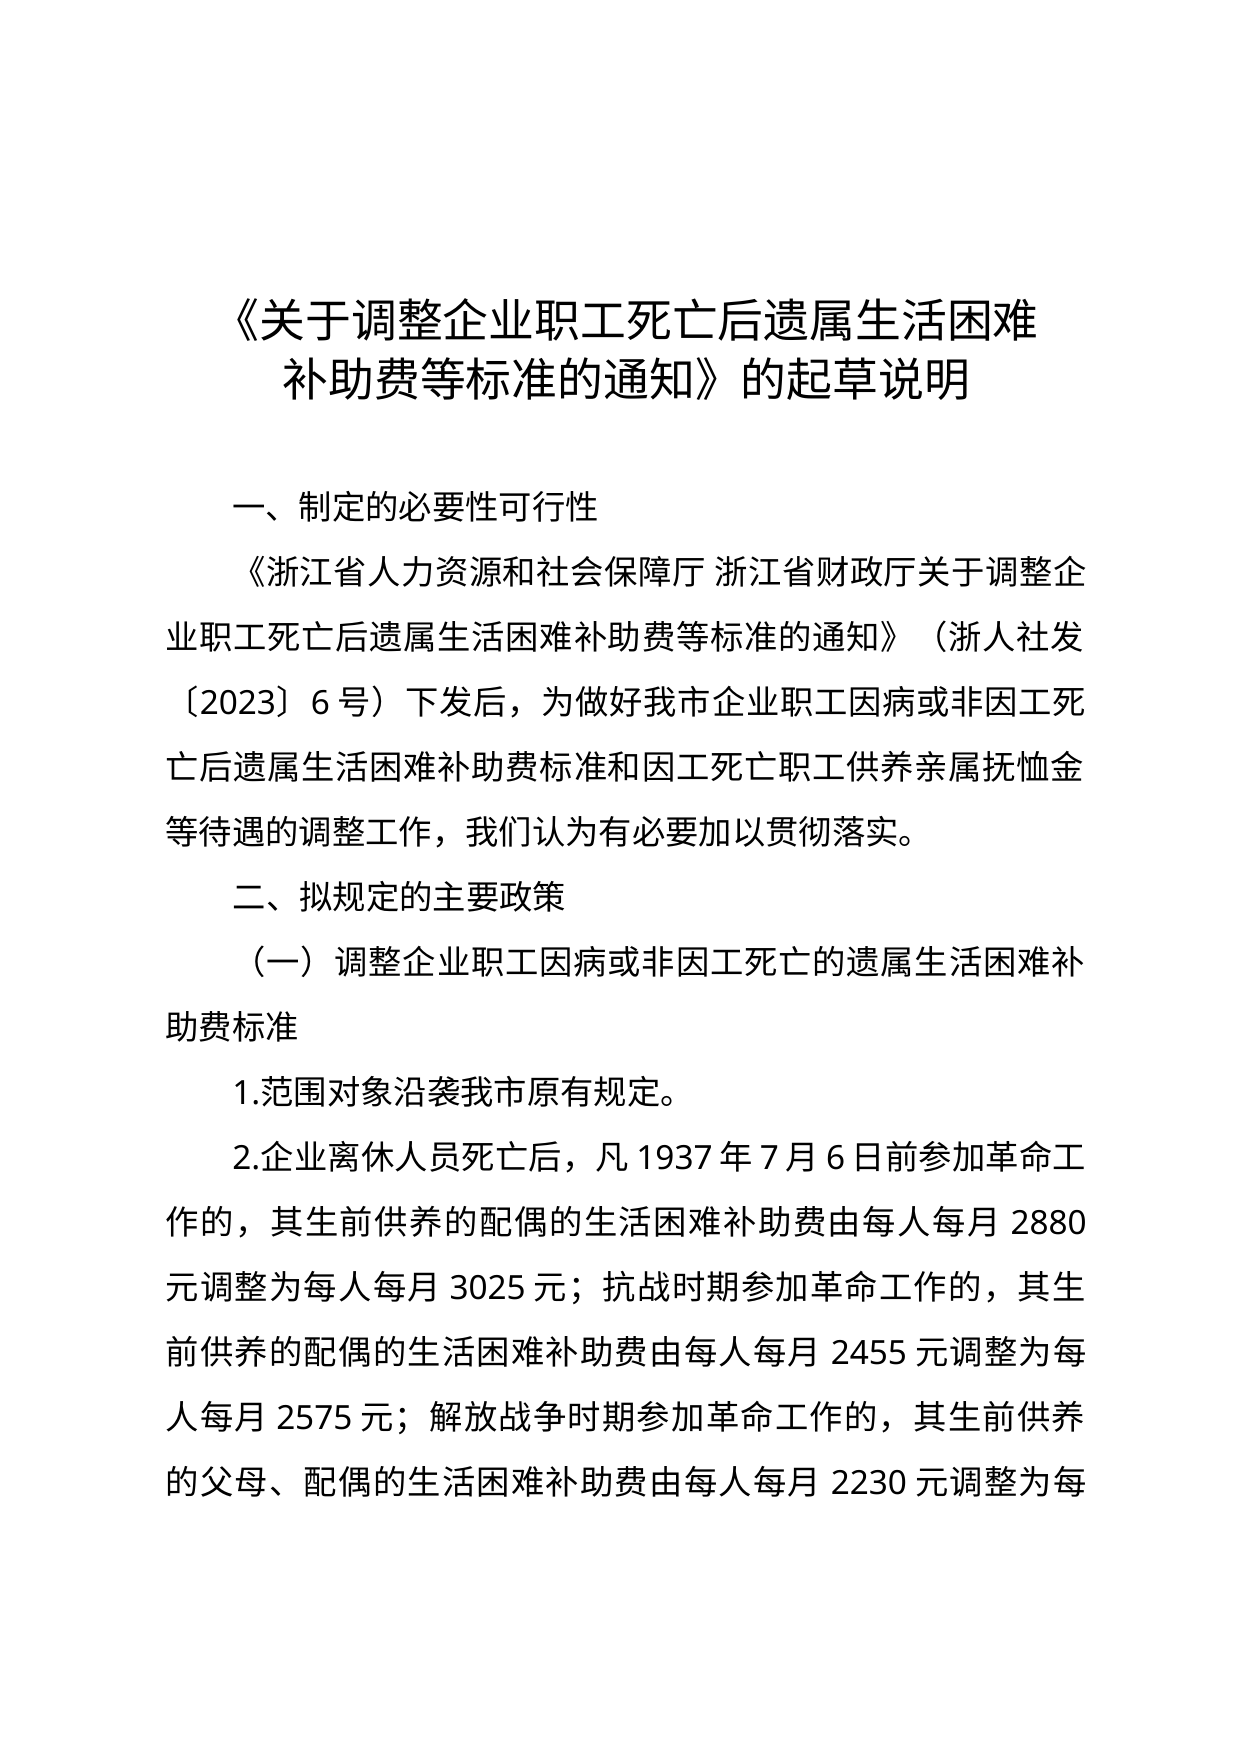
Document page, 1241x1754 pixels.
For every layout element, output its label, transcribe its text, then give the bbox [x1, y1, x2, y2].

text 二、拟规定的主要政策 [165, 863, 1087, 928]
text 《浙江省人力资源和社会保障厅 浙江省财政厅关于调整企业职工死亡后遗属生活困难补助费等标准的通知》（浙人社发〔2023〕6号）下发后，为做好我市企业职工因病或非因工死亡后遗属生活困难补助费标准和因工死亡职工供养亲属抚恤金等待遇的调整工作，我们认为有必要加以贯彻落实。 [165, 538, 1087, 863]
text 补助费等标准的通知》的起草说明 [165, 349, 1087, 408]
text 1.范围对象沿袭我市原有规定。 [165, 1058, 1087, 1123]
text 一、制定的必要性可行性 [165, 473, 1087, 538]
text （一）调整企业职工因病或非因工死亡的遗属生活困难补助费标准 [165, 928, 1087, 1058]
text 《关于调整企业职工死亡后遗属生活困难 [165, 291, 1087, 349]
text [165, 1123, 1087, 1513]
